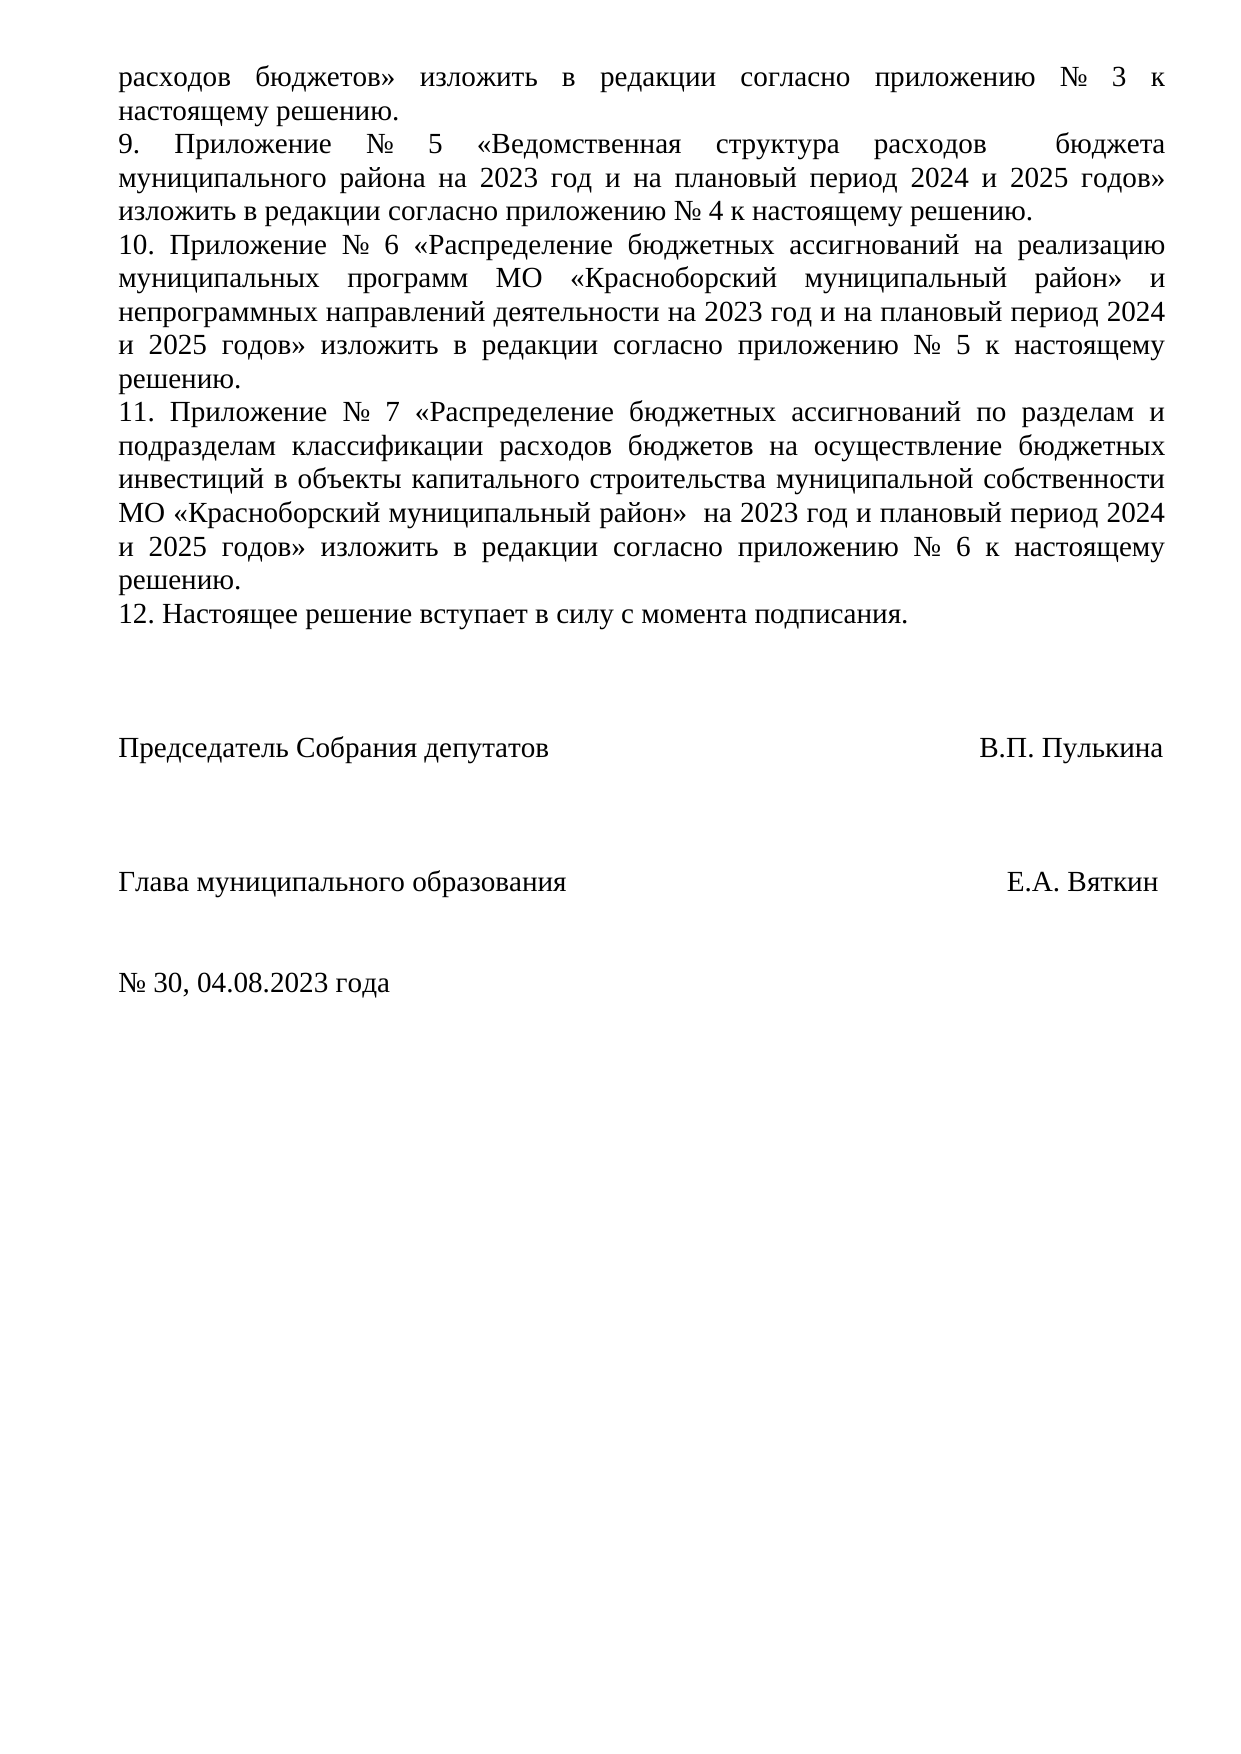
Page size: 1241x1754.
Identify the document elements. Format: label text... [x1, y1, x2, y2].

text 11. Приложение № 7 «Распределение бюджетных ассигнований по разделам и подразделам классификации расходов бюджетов на осуществление бюджетных инвестиций в объекты капитального строительства муниципальной собственности МО «Красноборский муниципальный район» на 2023 год и плановый период 2024 и 2025 годов» изложить в редакции согласно приложению № 6 к настоящему решению. [118, 394, 1166, 596]
text Председатель Собрания депутатов В.П. Пулькина [118, 730, 1166, 763]
text № 30, 04.08.2023 года [118, 965, 1166, 998]
text 9. Приложение № 5 «Ведомственная структура расходов бюджета муниципального района на 2023 год и на плановый период 2024 и 2025 годов» изложить в редакции согласно приложению № 4 к настоящему решению. [118, 126, 1166, 227]
text 12. Настоящее решение вступает в силу с момента подписания. [118, 596, 1166, 629]
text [118, 59, 1166, 126]
text 10. Приложение № 6 «Распределение бюджетных ассигнований на реализацию муниципальных программ МО «Красноборский муниципальный район» и непрограммных направлений деятельности на 2023 год и на плановый период 2024 и 2025 годов» изложить в редакции согласно приложению № 5 к настоящему решению. [118, 227, 1166, 394]
text Глава муниципального образования Е.А. Вяткин [118, 864, 1166, 898]
